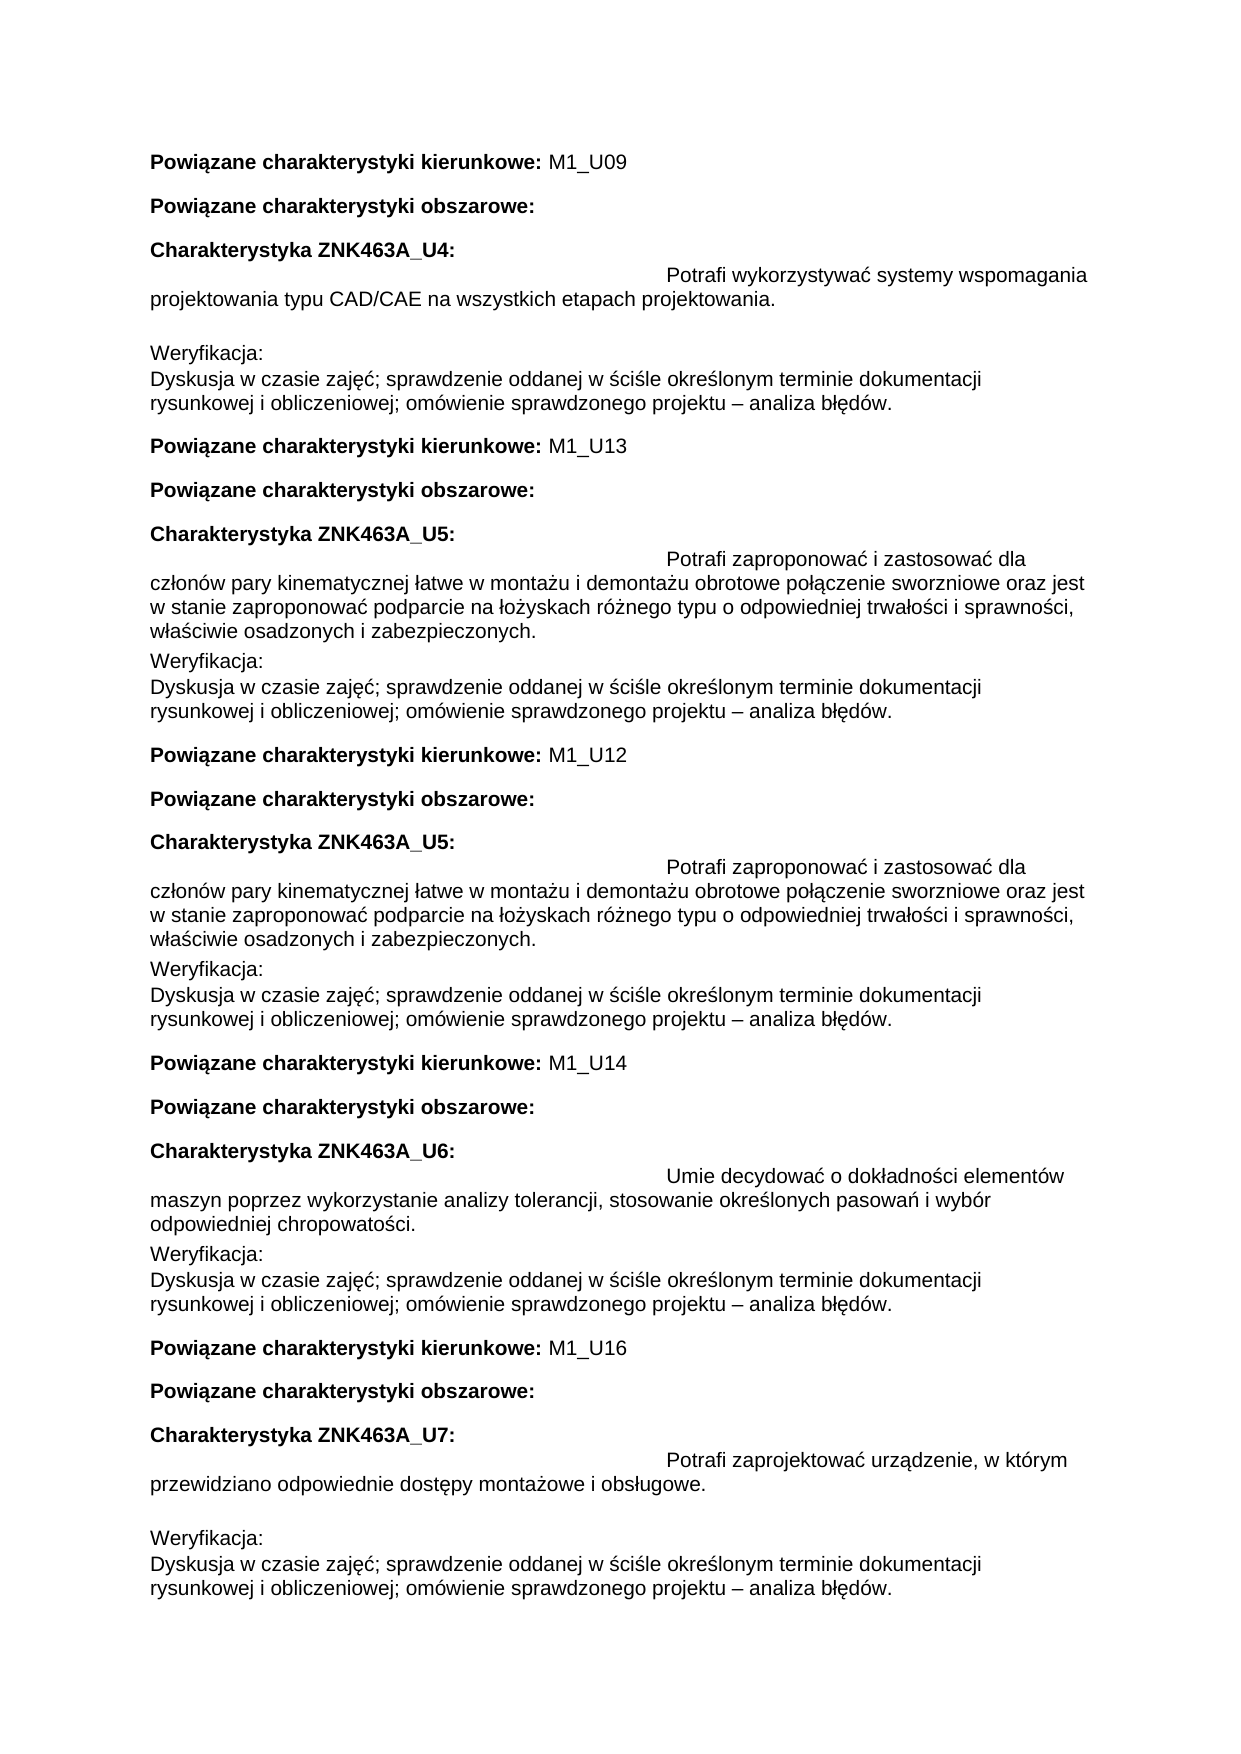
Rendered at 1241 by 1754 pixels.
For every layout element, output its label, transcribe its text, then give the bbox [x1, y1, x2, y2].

text Powiązane charakterystyki obszarowe: [150, 786, 1090, 810]
text Powiązane charakterystyki kierunkowe: M1_U09 [150, 150, 1090, 174]
text Powiązane charakterystyki kierunkowe: M1_U12 [150, 743, 1090, 767]
text Charakterystyka ZNK463A_U5: [150, 830, 1090, 854]
text Powiązane charakterystyki kierunkowe: M1_U14 [150, 1051, 1090, 1075]
text Powiązane charakterystyki kierunkowe: M1_U16 [150, 1335, 1090, 1359]
text Potrafi zaproponować i zastosować dla członów pary kinematycznej łatwe w montażu i demontażu obrotowe połączenie sworzniowe oraz jest w stanie zaproponować podparcie na łożyskach różnego typu o odpowiedniej trwałości i sprawności, właściwie osadzonych i zabezpieczonych. [150, 547, 1090, 643]
text Powiązane charakterystyki obszarowe: [150, 1379, 1090, 1403]
text Weryfikacja: [150, 1526, 1090, 1550]
text Powiązane charakterystyki obszarowe: [150, 194, 1090, 218]
text Potrafi wykorzystywać systemy wspomagania projektowania typu CAD/CAE na wszystkich etapach projektowania. [150, 262, 1090, 334]
text Potrafi zaprojektować urządzenie, w którym przewidziano odpowiednie dostępy montażowe i obsługowe. [150, 1448, 1090, 1520]
text Powiązane charakterystyki obszarowe: [150, 1095, 1090, 1119]
text Weryfikacja: [150, 649, 1090, 673]
text Charakterystyka ZNK463A_U5: [150, 522, 1090, 546]
text Charakterystyka ZNK463A_U4: [150, 237, 1090, 261]
text Potrafi zaproponować i zastosować dla członów pary kinematycznej łatwe w montażu i demontażu obrotowe połączenie sworzniowe oraz jest w stanie zaproponować podparcie na łożyskach różnego typu o odpowiedniej trwałości i sprawności, właściwie osadzonych i zabezpieczonych. [150, 855, 1090, 951]
text Weryfikacja: [150, 957, 1090, 981]
text Charakterystyka ZNK463A_U7: [150, 1423, 1090, 1447]
text Powiązane charakterystyki obszarowe: [150, 478, 1090, 502]
text Umie decydować o dokładności elementów maszyn poprzez wykorzystanie analizy tolerancji, stosowanie określonych pasowań i wybór odpowiedniej chropowatości. [150, 1163, 1090, 1235]
text Powiązane charakterystyki kierunkowe: M1_U13 [150, 434, 1090, 458]
text Weryfikacja: [150, 341, 1090, 364]
text Charakterystyka ZNK463A_U6: [150, 1138, 1090, 1162]
text Weryfikacja: [150, 1242, 1090, 1266]
